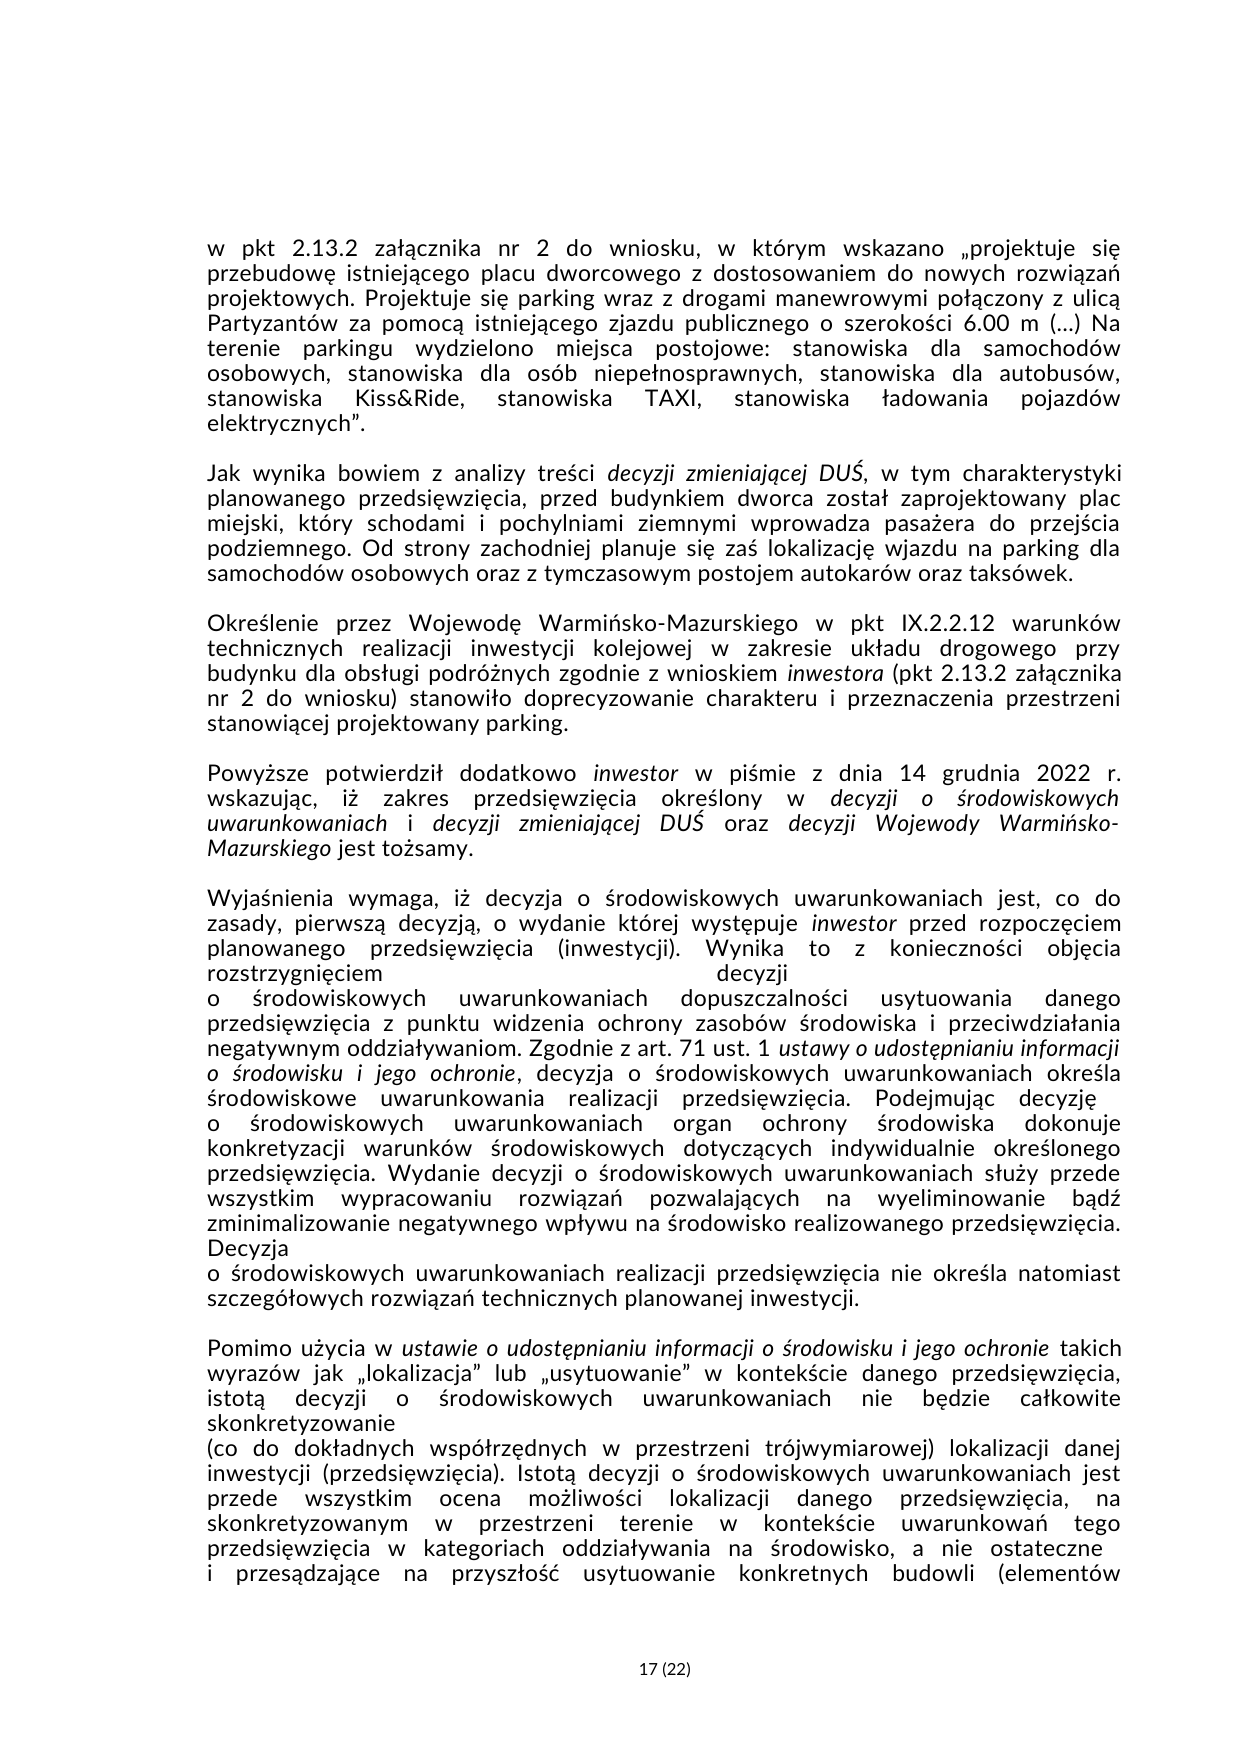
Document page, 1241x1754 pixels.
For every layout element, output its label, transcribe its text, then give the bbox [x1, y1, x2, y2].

text Określenie przez Wojewodę Warmińsko-Mazurskiego w pkt IX.2.2.12 warunków technicznych realizacji inwestycji kolejowej w zakresie układu drogowego przy budynku dla obsługi podróżnych zgodnie z wnioskiem inwestora (pkt 2.13.2 załącznika nr 2 do wniosku) stanowiło doprecyzowanie charakteru i przeznaczenia przestrzeni stanowiącej projektowany parking. [207, 611, 1122, 736]
text Powyższe potwierdził dodatkowo inwestor w piśmie z dnia 14 grudnia 2022 r. wskazując, iż zakres przedsięwzięcia określony w decyzji o środowiskowych uwarunkowaniach i decyzji zmieniającej DUŚ oraz decyzji Wojewody Warmińsko-Mazurskiego jest tożsamy. [207, 761, 1122, 861]
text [207, 236, 1122, 436]
text Wyjaśnienia wymaga, iż decyzja o środowiskowych uwarunkowaniach jest, co do zasady, pierwszą decyzją, o wydanie której występuje inwestor przed rozpoczęciem planowanego przedsięwzięcia (inwestycji). Wynika to z konieczności objęcia rozstrzygnięciem decyzji o środowiskowych uwarunkowaniach dopuszczalności usytuowania danego przedsięwzięcia z punktu widzenia ochrony zasobów środowiska i przeciwdziałania negatywnym oddziaływaniom. Zgodnie z art. 71 ust. 1 ustawy o udostępnianiu informacji o środowisku i jego ochronie, decyzja o środowiskowych uwarunkowaniach określa środowiskowe uwarunkowania realizacji przedsięwzięcia. Podejmując decyzję o środowiskowych uwarunkowaniach organ ochrony środowiska dokonuje konkretyzacji warunków środowiskowych dotyczących indywidualnie określonego przedsięwzięcia. Wydanie decyzji o środowiskowych uwarunkowaniach służy przede wszystkim wypracowaniu rozwiązań pozwalających na wyeliminowanie bądź zminimalizowanie negatywnego wpływu na środowisko realizowanego przedsięwzięcia. Decyzja o środowiskowych uwarunkowaniach realizacji przedsięwzięcia nie określa natomiast szczegółowych rozwiązań technicznych planowanej inwestycji. [207, 886, 1122, 1311]
text Jak wynika bowiem z analizy treści decyzji zmieniającej DUŚ, w tym charakterystyki planowanego przedsięwzięcia, przed budynkiem dworca został zaprojektowany plac miejski, który schodami i pochylniami ziemnymi wprowadza pasażera do przejścia podziemnego. Od strony zachodniej planuje się zaś lokalizację wjazdu na parking dla samochodów osobowych oraz z tymczasowym postojem autokarów oraz taksówek. [207, 461, 1122, 586]
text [207, 1336, 1122, 1586]
